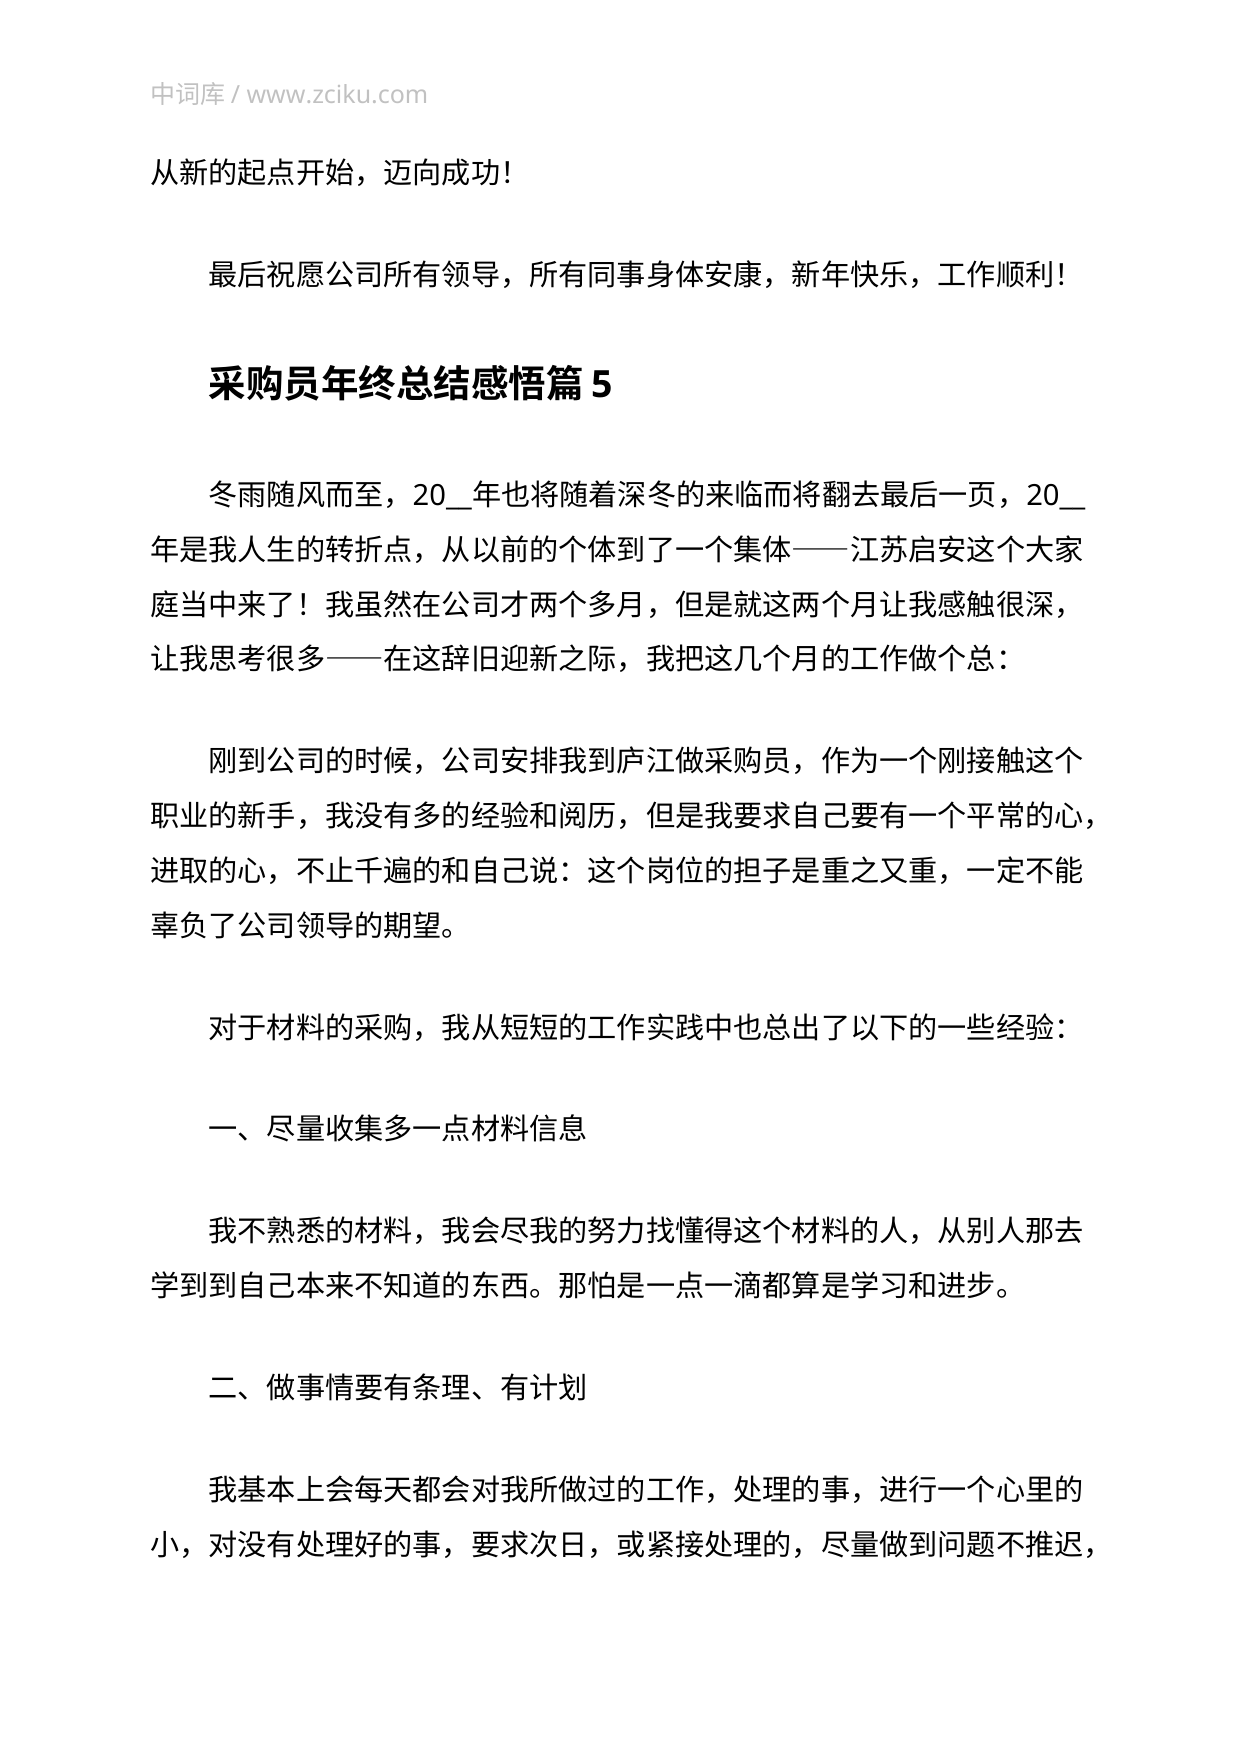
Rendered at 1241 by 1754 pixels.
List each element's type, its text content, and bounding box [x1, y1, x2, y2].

text 采购员年终总结感悟篇5 [150, 353, 1090, 408]
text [150, 1466, 1090, 1563]
text 一、尽量收集多一点材料信息 [150, 1106, 1090, 1148]
text 二、做事情要有条理、有计划 [150, 1364, 1090, 1407]
text 冬雨随风而至，20__年也将随着深冬的来临而将翻去最后一页，20__年是我人生的转折点，从以前的个体到了一个集体——江苏启安这个大家庭当中来了！我虽然在公司才两个多月，但是就这两个月让我感触很深，让我思考很多——在这辞旧迎新之际，我把这几个月的工作做个总： [150, 471, 1090, 678]
text 我不熟悉的材料，我会尽我的努力找懂得这个材料的人，从别人那去学到到自己本来不知道的东西。那怕是一点一滴都算是学习和进步。 [150, 1208, 1090, 1305]
text 对于材料的采购，我从短短的工作实践中也总出了以下的一些经验： [150, 1004, 1090, 1046]
text 最后祝愿公司所有领导，所有同事身体安康，新年快乐，工作顺利！ [150, 252, 1090, 294]
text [150, 150, 1090, 192]
text 刚到公司的时候，公司安排我到庐江做采购员，作为一个刚接触这个职业的新手，我没有多的经验和阅历，但是我要求自己要有一个平常的心，进取的心，不止千遍的和自己说：这个岗位的担子是重之又重，一定不能辜负了公司领导的期望。 [150, 738, 1090, 945]
